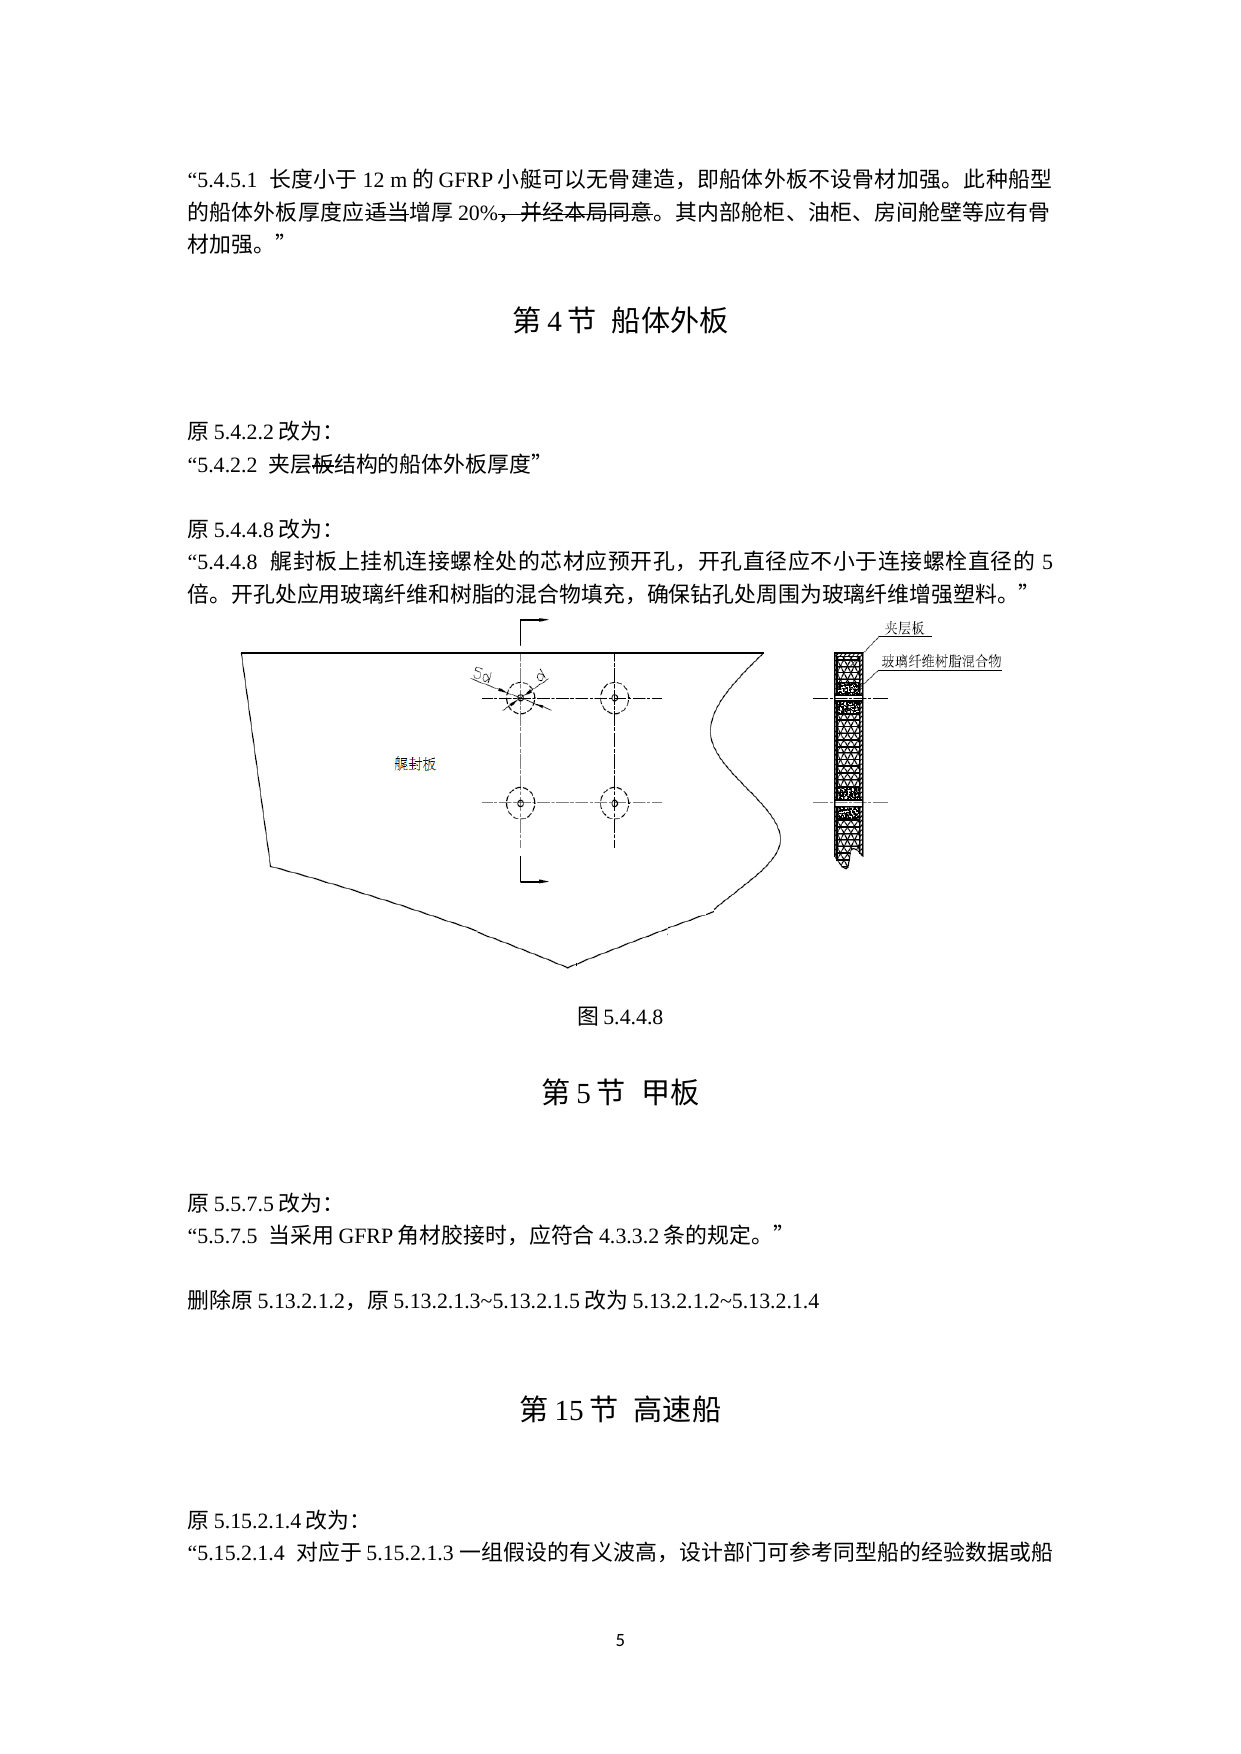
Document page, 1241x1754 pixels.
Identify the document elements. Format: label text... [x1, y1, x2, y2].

text “5.4.4.8 艉封板上挂机连接螺栓处的芯材应预开孔，开孔直径应不小于连接螺栓直径的5倍。开孔处应用玻璃纤维和树脂的混合物填充，确保钻孔处周围为玻璃纤维增强塑料。” [187, 544, 1053, 609]
text “5.4.5.1 长度小于12 m的GFRP小艇可以无骨建造，即船体外板不设骨材加强。此种船型的船体外板厚度应适当增厚20%，并经本局同意。其内部舱柜、油柜、房间舱壁等应有骨材加强。” [187, 162, 1053, 259]
text 图5.4.4.8 [187, 999, 1053, 1031]
picture [227, 608, 1013, 986]
text 原5.4.2.2改为： [187, 414, 1053, 446]
text 原5.15.2.1.4改为： [187, 1502, 1053, 1535]
text 原5.5.7.5改为： [187, 1186, 1053, 1218]
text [187, 1535, 1053, 1567]
text “5.4.2.2 夹层板结构的船体外板厚度” [187, 446, 1053, 479]
subtitle 第5节 甲板 [187, 1058, 1053, 1123]
subtitle 第15节 高速船 [187, 1375, 1053, 1440]
text 原5.4.4.8改为： [187, 511, 1053, 544]
text 删除原5.13.2.1.2，原5.13.2.1.3~5.13.2.1.5改为5.13.2.1.2~5.13.2.1.4 [187, 1283, 1053, 1316]
subtitle 第4节 船体外板 [187, 287, 1053, 352]
text “5.5.7.5 当采用GFRP 角材胶接时，应符合4.3.3.2条的规定。” [187, 1218, 1053, 1251]
